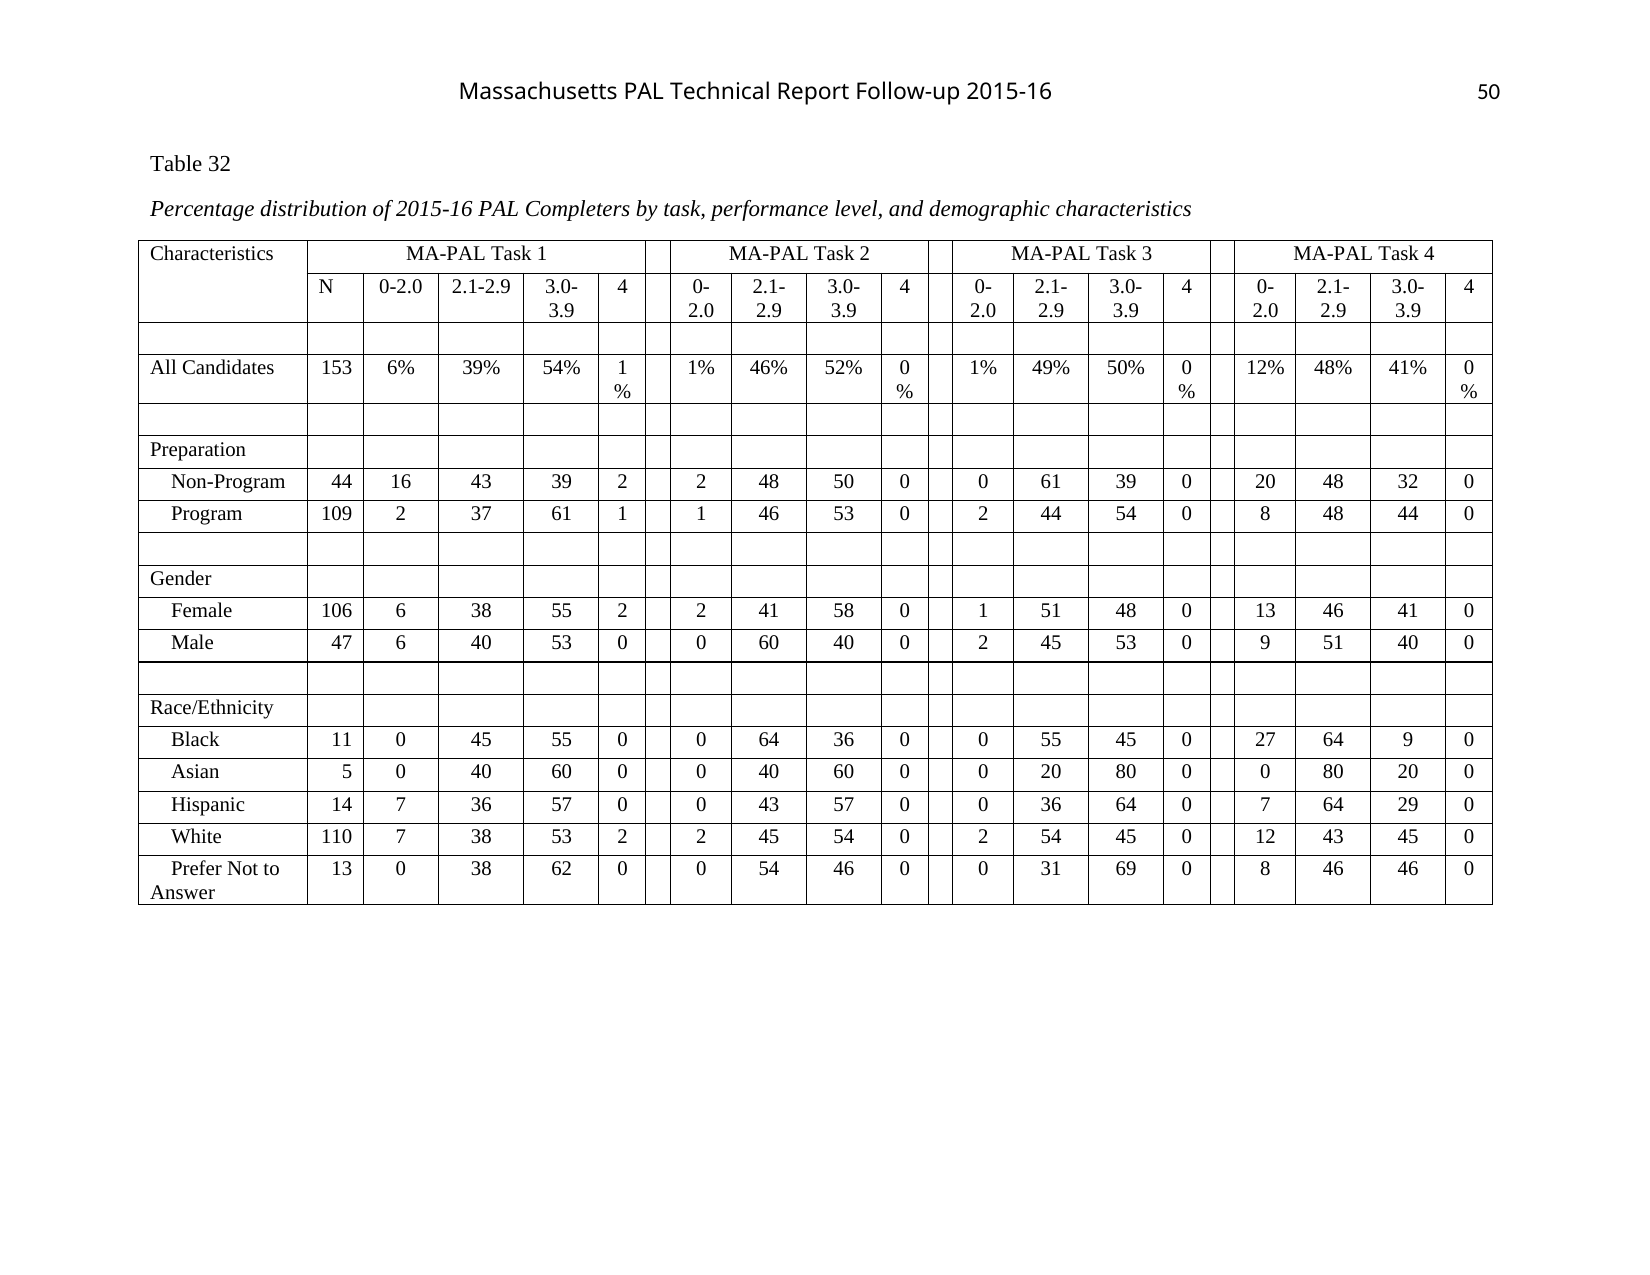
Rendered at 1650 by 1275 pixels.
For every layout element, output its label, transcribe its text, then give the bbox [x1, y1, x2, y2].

table_cell [1446, 566, 1492, 597]
table_cell [929, 501, 952, 532]
table_cell [953, 323, 1013, 354]
table_cell 46 [1296, 598, 1370, 629]
table_cell [953, 566, 1013, 597]
table_cell 31 [1014, 856, 1088, 904]
table_cell 48 [1296, 469, 1370, 500]
table_cell [929, 695, 952, 726]
table_cell [929, 436, 952, 468]
table_cell 6 [364, 598, 438, 629]
table_cell [364, 404, 438, 435]
table_cell [439, 436, 523, 468]
table_cell 0 [1446, 598, 1492, 629]
table_cell 46 [807, 856, 881, 904]
table_cell 39% [439, 355, 523, 403]
table_cell 2.1-2.9 [439, 274, 523, 322]
table_cell 60 [732, 630, 806, 661]
table_cell [599, 436, 645, 468]
table_cell 110 [308, 824, 363, 855]
table_cell 40 [439, 759, 523, 791]
table_cell [1211, 856, 1234, 904]
table_cell [1164, 566, 1210, 597]
table_cell [1014, 663, 1088, 694]
table_cell [439, 566, 523, 597]
table_cell [439, 695, 523, 726]
table_cell [1235, 663, 1295, 694]
table_cell [1371, 695, 1445, 726]
table_cell 0 [1164, 792, 1210, 823]
table_cell [646, 695, 670, 726]
table_cell [1164, 663, 1210, 694]
table_cell 45 [1371, 824, 1445, 855]
table_cell 5 [308, 759, 363, 791]
table_cell [1371, 533, 1445, 564]
table_cell 9 [1371, 727, 1445, 758]
table_cell [1211, 695, 1234, 726]
table_cell 47 [308, 630, 363, 661]
table_cell 54 [807, 824, 881, 855]
table_cell [882, 663, 928, 694]
table_cell [1235, 404, 1295, 435]
table_cell [807, 533, 881, 564]
table_cell [732, 695, 806, 726]
table_cell 54 [732, 856, 806, 904]
table_cell 40 [732, 759, 806, 791]
table_cell [1446, 533, 1492, 564]
table_cell [439, 323, 523, 354]
table_cell [882, 695, 928, 726]
table_header [1211, 241, 1234, 272]
table_cell 3.0-3.9 [807, 274, 881, 322]
table_cell [308, 436, 363, 468]
table_cell [929, 630, 952, 661]
table_cell 0 [1164, 759, 1210, 791]
table_cell 2 [953, 824, 1013, 855]
table_header MA-PAL Task 2 [671, 241, 928, 272]
table_cell 43 [1296, 824, 1370, 855]
table_cell 0 [1446, 630, 1492, 661]
table_cell 38 [439, 598, 523, 629]
table_cell [953, 663, 1013, 694]
table_cell 44 [308, 469, 363, 500]
table_header Characteristics [139, 241, 307, 322]
table_cell 41 [1371, 598, 1445, 629]
table_cell [1211, 404, 1234, 435]
table_cell [1446, 663, 1492, 694]
table_cell 109 [308, 501, 363, 532]
table_cell [646, 355, 670, 403]
table_cell [732, 533, 806, 564]
table_cell 45 [732, 824, 806, 855]
table_cell [524, 533, 598, 564]
table_cell [139, 323, 307, 354]
table_cell [1235, 566, 1295, 597]
table_cell [671, 323, 731, 354]
table_cell 0 [882, 856, 928, 904]
table_cell [599, 663, 645, 694]
table_cell Non-Program [139, 469, 307, 500]
table_cell [599, 323, 645, 354]
table_cell 0-2.0 [671, 274, 731, 322]
table_cell [646, 630, 670, 661]
table_cell [1211, 630, 1234, 661]
table_cell 48 [1296, 501, 1370, 532]
table_cell [929, 824, 952, 855]
table_cell 50 [807, 469, 881, 500]
table_cell 0 [671, 630, 731, 661]
table_cell [1211, 323, 1234, 354]
table_cell 49% [1014, 355, 1088, 403]
table_cell [599, 566, 645, 597]
table_cell 53 [1089, 630, 1163, 661]
table_cell 55 [524, 727, 598, 758]
table_cell 106 [308, 598, 363, 629]
table_cell [1371, 566, 1445, 597]
table_cell [929, 533, 952, 564]
table_cell 0 [882, 727, 928, 758]
table_cell 20 [1371, 759, 1445, 791]
table_header MA-PAL Task 3 [953, 241, 1210, 272]
table_cell 53 [807, 501, 881, 532]
table_cell [1371, 404, 1445, 435]
table_cell [646, 792, 670, 823]
table_cell [1211, 727, 1234, 758]
table_cell [1211, 469, 1234, 500]
table_cell [439, 533, 523, 564]
table_cell 0 [1164, 856, 1210, 904]
table_cell [1164, 436, 1210, 468]
table_cell 0 [671, 759, 731, 791]
table_cell [1014, 566, 1088, 597]
table_cell 0 [1164, 630, 1210, 661]
table_cell 0 [1446, 469, 1492, 500]
table_cell 0 [1164, 727, 1210, 758]
table_cell Preparation [139, 436, 307, 468]
table_cell [646, 824, 670, 855]
table_cell [646, 566, 670, 597]
table_cell 2 [953, 630, 1013, 661]
table_cell [1164, 404, 1210, 435]
table_cell 3.0-3.9 [1089, 274, 1163, 322]
table_cell [139, 404, 307, 435]
table_cell 11 [308, 727, 363, 758]
table_cell [1089, 323, 1163, 354]
table_cell [882, 323, 928, 354]
table_cell 1% [953, 355, 1013, 403]
table_cell 0 [1446, 792, 1492, 823]
table_cell [1296, 436, 1370, 468]
table_cell 45 [1089, 727, 1163, 758]
table_cell [807, 323, 881, 354]
table_cell [1089, 533, 1163, 564]
text Percentage distribution of 2015-16 PAL Completers by task, performance level, and demographic characteristics [150, 195, 1500, 221]
table_cell [524, 404, 598, 435]
table_cell Race/Ethnicity [139, 695, 307, 726]
table_cell [1371, 663, 1445, 694]
table_cell 0 [1446, 501, 1492, 532]
table_cell 64 [732, 727, 806, 758]
table_cell 46% [732, 355, 806, 403]
table_cell 54 [1014, 824, 1088, 855]
table_cell 153 [308, 355, 363, 403]
table_cell 6% [364, 355, 438, 403]
table_cell [646, 533, 670, 564]
table_cell 53 [524, 824, 598, 855]
table_cell [1235, 695, 1295, 726]
table_cell 43 [732, 792, 806, 823]
table_cell [1164, 695, 1210, 726]
table_cell [524, 323, 598, 354]
table_cell 36 [807, 727, 881, 758]
table_cell [139, 533, 307, 564]
table_cell [1211, 355, 1234, 403]
table_cell [599, 695, 645, 726]
table_cell [1296, 533, 1370, 564]
table_cell 51 [1296, 630, 1370, 661]
table_cell [732, 566, 806, 597]
table_cell 58 [807, 598, 881, 629]
table_cell 8 [1235, 856, 1295, 904]
table_cell 61 [1014, 469, 1088, 500]
table_cell [1235, 436, 1295, 468]
table_cell [1211, 566, 1234, 597]
table_cell [929, 404, 952, 435]
table_cell [599, 404, 645, 435]
table_cell [671, 404, 731, 435]
table_cell 0 [1164, 501, 1210, 532]
table_cell [524, 695, 598, 726]
table_cell 1% [599, 355, 645, 403]
table_cell [1235, 323, 1295, 354]
table_cell [646, 436, 670, 468]
table_cell N [308, 274, 363, 322]
table_cell [882, 436, 928, 468]
table_cell [1089, 436, 1163, 468]
table_cell [929, 727, 952, 758]
table_cell 2.1-2.9 [1296, 274, 1370, 322]
table_cell 0 [599, 759, 645, 791]
table_cell 55 [524, 598, 598, 629]
table_cell 0 [599, 856, 645, 904]
table_cell 40 [1371, 630, 1445, 661]
table_cell [364, 663, 438, 694]
table_cell [1446, 436, 1492, 468]
table_cell [139, 663, 307, 694]
table_cell 0 [953, 469, 1013, 500]
table_cell 0 [882, 792, 928, 823]
table_cell [364, 323, 438, 354]
table_header MA-PAL Task 1 [308, 241, 645, 272]
table_cell White [139, 824, 307, 855]
table_cell [646, 856, 670, 904]
table_cell 40 [807, 630, 881, 661]
table_cell 60 [524, 759, 598, 791]
table_cell [646, 598, 670, 629]
table_cell 0 [364, 759, 438, 791]
table_cell [929, 274, 952, 322]
table_cell [953, 695, 1013, 726]
table_cell [1089, 404, 1163, 435]
table_cell [1446, 404, 1492, 435]
table_cell 0 [1446, 824, 1492, 855]
table_cell 7 [364, 792, 438, 823]
table_cell 0 [671, 856, 731, 904]
table_cell 0 [953, 856, 1013, 904]
table_cell 2 [599, 469, 645, 500]
table_cell 45 [1089, 824, 1163, 855]
table_cell [807, 566, 881, 597]
table_cell [364, 533, 438, 564]
table_header [929, 241, 952, 272]
table_cell 64 [1296, 792, 1370, 823]
table_cell 1 [953, 598, 1013, 629]
table_cell 57 [524, 792, 598, 823]
table_cell 0-2.0 [953, 274, 1013, 322]
table_cell [308, 695, 363, 726]
table_cell 64 [1089, 792, 1163, 823]
table_cell Asian [139, 759, 307, 791]
table_cell [671, 663, 731, 694]
table_cell [1446, 323, 1492, 354]
table_cell 12% [1235, 355, 1295, 403]
table_cell 4 [599, 274, 645, 322]
table_cell All Candidates [139, 355, 307, 403]
table_cell [599, 533, 645, 564]
table_cell 2 [599, 598, 645, 629]
table_cell [1089, 663, 1163, 694]
table_cell [646, 759, 670, 791]
table_cell [929, 323, 952, 354]
table_cell 0 [1235, 759, 1295, 791]
table_cell [1089, 566, 1163, 597]
table_cell Hispanic [139, 792, 307, 823]
table_cell [929, 598, 952, 629]
table_cell 37 [439, 501, 523, 532]
table_cell 0 [671, 727, 731, 758]
table_cell [1296, 404, 1370, 435]
table_cell [1371, 436, 1445, 468]
table_cell 54% [524, 355, 598, 403]
table_cell 48% [1296, 355, 1370, 403]
table_cell [807, 695, 881, 726]
table_cell [1235, 533, 1295, 564]
table_cell 7 [364, 824, 438, 855]
table_cell 61 [524, 501, 598, 532]
table_cell 2 [671, 824, 731, 855]
table_cell [364, 695, 438, 726]
table_cell Black [139, 727, 307, 758]
table_cell [929, 856, 952, 904]
table_cell [1211, 759, 1234, 791]
table_cell 2 [671, 469, 731, 500]
table_cell 1 [599, 501, 645, 532]
table_cell 62 [524, 856, 598, 904]
table_cell 80 [1089, 759, 1163, 791]
table_cell [646, 323, 670, 354]
table_cell 0 [882, 598, 928, 629]
table_cell 0 [953, 727, 1013, 758]
table_cell [929, 566, 952, 597]
table_cell 0 [1446, 759, 1492, 791]
table_cell 29 [1371, 792, 1445, 823]
table_cell 0% [1446, 355, 1492, 403]
table_cell 2 [953, 501, 1013, 532]
table_cell 36 [439, 792, 523, 823]
table_cell Program [139, 501, 307, 532]
table_cell [732, 323, 806, 354]
table_cell 0 [1446, 856, 1492, 904]
table_cell 44 [1371, 501, 1445, 532]
table_cell [1211, 663, 1234, 694]
table_cell [524, 436, 598, 468]
table_cell [308, 404, 363, 435]
table_cell 0 [882, 759, 928, 791]
table_cell 54 [1089, 501, 1163, 532]
table_cell [1014, 695, 1088, 726]
table_cell [1371, 323, 1445, 354]
table_cell 8 [1235, 501, 1295, 532]
table_cell 13 [1235, 598, 1295, 629]
table_cell [953, 436, 1013, 468]
table_cell [524, 566, 598, 597]
table_cell [953, 533, 1013, 564]
table_cell 48 [732, 469, 806, 500]
table_cell [646, 469, 670, 500]
table_cell 48 [1089, 598, 1163, 629]
table_cell 32 [1371, 469, 1445, 500]
table_cell [1296, 566, 1370, 597]
table_cell [1164, 533, 1210, 564]
table_cell [1211, 533, 1234, 564]
table_cell 36 [1014, 792, 1088, 823]
table_cell 4 [882, 274, 928, 322]
table_cell [732, 663, 806, 694]
table_cell [929, 469, 952, 500]
table_cell [1014, 323, 1088, 354]
table_cell [1296, 663, 1370, 694]
table_cell [364, 436, 438, 468]
table_cell 7 [1235, 792, 1295, 823]
table_cell 0 [1164, 469, 1210, 500]
table_cell 16 [364, 469, 438, 500]
table_cell 14 [308, 792, 363, 823]
table_cell [308, 663, 363, 694]
table_cell 0 [953, 792, 1013, 823]
table_cell [1296, 323, 1370, 354]
table_cell 0 [1446, 727, 1492, 758]
table_cell 3.0-3.9 [524, 274, 598, 322]
table_cell 44 [1014, 501, 1088, 532]
table_cell 0 [364, 856, 438, 904]
table_cell 46 [732, 501, 806, 532]
table_cell 0% [1164, 355, 1210, 403]
table_cell [1089, 695, 1163, 726]
table_cell 80 [1296, 759, 1370, 791]
table_cell [929, 792, 952, 823]
table_cell [732, 436, 806, 468]
table_cell 41% [1371, 355, 1445, 403]
table_cell 0-2.0 [1235, 274, 1295, 322]
table_cell 4 [1164, 274, 1210, 322]
table_cell [1211, 274, 1234, 322]
table_cell 39 [1089, 469, 1163, 500]
table_cell [929, 759, 952, 791]
table_cell Prefer Not to Answer [139, 856, 307, 904]
table_cell [439, 663, 523, 694]
table_cell 2 [364, 501, 438, 532]
table_cell 51 [1014, 598, 1088, 629]
table_cell 0 [364, 727, 438, 758]
table_cell 0 [1164, 824, 1210, 855]
table_cell 1 [671, 501, 731, 532]
table_cell [1014, 533, 1088, 564]
table_cell 2.1-2.9 [732, 274, 806, 322]
table_cell 43 [439, 469, 523, 500]
table_cell [646, 404, 670, 435]
table_cell [308, 533, 363, 564]
table_cell [646, 274, 670, 322]
table_cell 38 [439, 856, 523, 904]
table_cell 38 [439, 824, 523, 855]
table_cell 0 [882, 824, 928, 855]
table_cell 64 [1296, 727, 1370, 758]
table_cell [524, 663, 598, 694]
table_cell 40 [439, 630, 523, 661]
table_cell 2 [671, 598, 731, 629]
table_cell [646, 663, 670, 694]
table_cell [1211, 792, 1234, 823]
table_cell [1014, 436, 1088, 468]
table_cell [1211, 598, 1234, 629]
table_cell [439, 404, 523, 435]
table_cell 27 [1235, 727, 1295, 758]
table_cell Gender [139, 566, 307, 597]
table_cell 0 [599, 630, 645, 661]
table_cell 4 [1446, 274, 1492, 322]
table_cell 53 [524, 630, 598, 661]
table_cell 46 [1296, 856, 1370, 904]
table_cell 0 [599, 727, 645, 758]
table_cell [1211, 501, 1234, 532]
table_cell 60 [807, 759, 881, 791]
table_cell [364, 566, 438, 597]
table_cell 50% [1089, 355, 1163, 403]
table_cell [646, 501, 670, 532]
table_cell [882, 404, 928, 435]
table_cell [953, 404, 1013, 435]
table_cell [1211, 824, 1234, 855]
table_cell 0% [882, 355, 928, 403]
table_cell [308, 323, 363, 354]
table_cell 6 [364, 630, 438, 661]
table_cell 45 [1014, 630, 1088, 661]
table_cell 55 [1014, 727, 1088, 758]
table_cell [882, 533, 928, 564]
table_cell 0 [671, 792, 731, 823]
text Table 32 [150, 150, 1500, 176]
table_cell 2.1-2.9 [1014, 274, 1088, 322]
table_cell 0-2.0 [364, 274, 438, 322]
table_cell 20 [1014, 759, 1088, 791]
table_cell [732, 404, 806, 435]
table_cell [308, 566, 363, 597]
table_cell 57 [807, 792, 881, 823]
table_cell [1296, 695, 1370, 726]
table_cell [671, 566, 731, 597]
table_cell [671, 695, 731, 726]
table_cell [807, 404, 881, 435]
table_cell 0 [599, 792, 645, 823]
table_cell 0 [1164, 598, 1210, 629]
table_cell [646, 727, 670, 758]
table_cell 0 [882, 630, 928, 661]
table_cell [807, 436, 881, 468]
table_cell 0 [953, 759, 1013, 791]
table_cell [1014, 404, 1088, 435]
table_cell [929, 355, 952, 403]
table_cell [807, 663, 881, 694]
table_cell 39 [524, 469, 598, 500]
table_cell [929, 663, 952, 694]
table_cell 2 [599, 824, 645, 855]
table_cell 46 [1371, 856, 1445, 904]
table_cell [1164, 323, 1210, 354]
table_cell [882, 566, 928, 597]
table_cell 52% [807, 355, 881, 403]
table_cell [1446, 695, 1492, 726]
table_cell [671, 533, 731, 564]
table_cell 0 [882, 469, 928, 500]
table_cell 20 [1235, 469, 1295, 500]
table_cell [1211, 436, 1234, 468]
table_cell 69 [1089, 856, 1163, 904]
table_header MA-PAL Task 4 [1235, 241, 1492, 272]
table_cell 1% [671, 355, 731, 403]
table_cell 0 [882, 501, 928, 532]
table_cell 13 [308, 856, 363, 904]
table_cell 3.0-3.9 [1371, 274, 1445, 322]
table_cell Male [139, 630, 307, 661]
table_cell Female [139, 598, 307, 629]
table_cell 9 [1235, 630, 1295, 661]
table_cell 12 [1235, 824, 1295, 855]
table_cell [671, 436, 731, 468]
table_header [646, 241, 670, 272]
table_cell 41 [732, 598, 806, 629]
table_cell 45 [439, 727, 523, 758]
